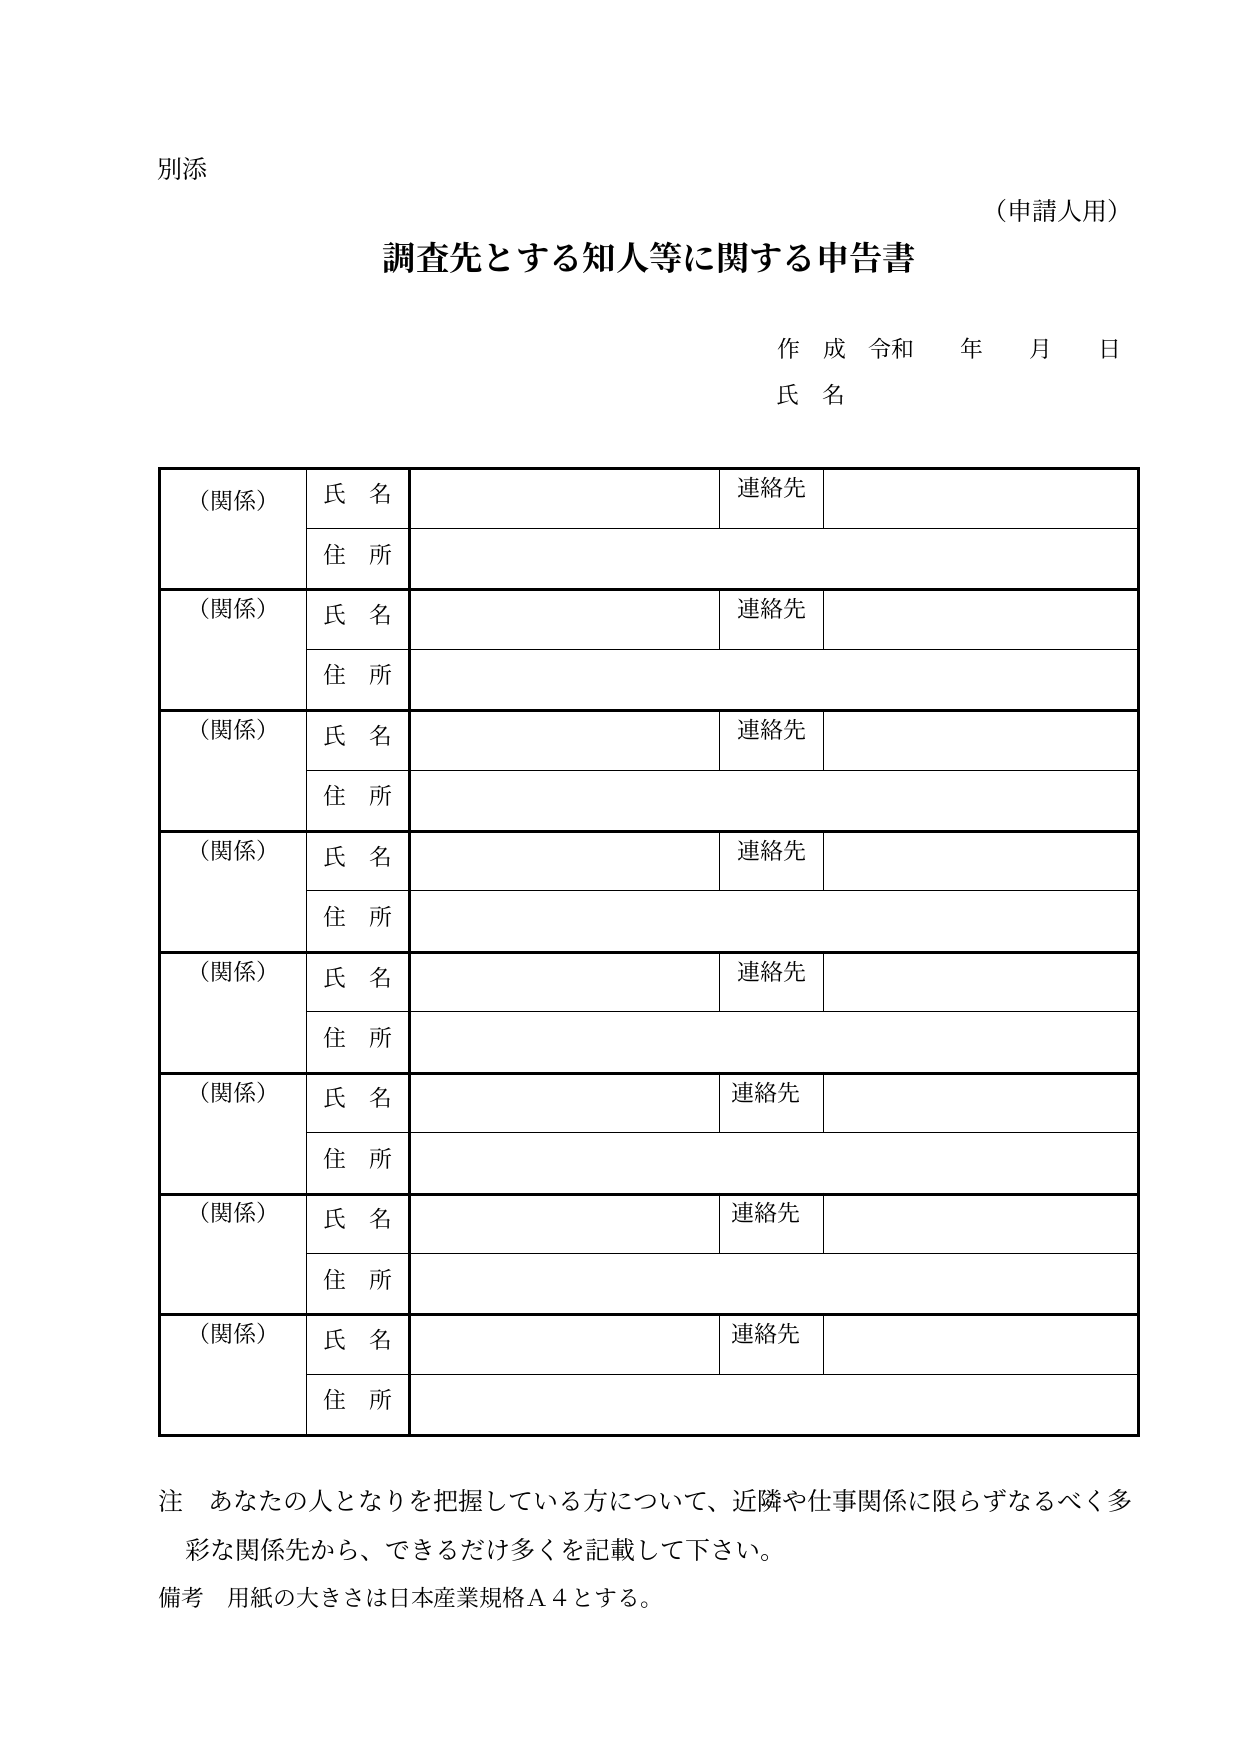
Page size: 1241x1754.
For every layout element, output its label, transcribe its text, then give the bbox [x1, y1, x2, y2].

table_header 氏 名 [307, 470, 408, 528]
table_cell 連絡先 [720, 954, 823, 1011]
table_cell 住 所 [307, 1012, 408, 1072]
table_cell [824, 712, 1137, 769]
table_cell [411, 650, 1137, 709]
table_cell 連絡先 [720, 1316, 823, 1374]
table_cell 氏 名 [307, 712, 408, 769]
table_cell 住 所 [307, 1375, 408, 1434]
table_cell （関係） [161, 1316, 306, 1434]
table_header （関係） [161, 470, 306, 588]
table_cell 住 所 [307, 529, 408, 588]
table_cell [411, 1012, 1137, 1072]
table_cell 氏 名 [307, 591, 408, 649]
table_cell [824, 1316, 1137, 1374]
table_cell [411, 891, 1137, 951]
table_cell 住 所 [307, 650, 408, 709]
table_cell [411, 1375, 1137, 1434]
table_cell [824, 591, 1137, 649]
table_cell 連絡先 [720, 1075, 823, 1132]
table_cell [411, 1196, 719, 1253]
text 調査先とする知人等に関する申告書 [159, 232, 1140, 280]
table_cell [411, 1254, 1137, 1313]
table_header 連絡先 [720, 470, 823, 528]
table_cell 住 所 [307, 1254, 408, 1313]
table_cell [824, 954, 1137, 1011]
text （申請人用） [157, 191, 1140, 227]
table_cell [824, 1196, 1137, 1253]
table_cell 住 所 [307, 771, 408, 830]
table_cell （関係） [161, 591, 306, 709]
table_cell [411, 712, 719, 769]
table_cell 氏 名 [307, 1075, 408, 1132]
table_cell [824, 833, 1137, 890]
table_cell （関係） [161, 1196, 306, 1313]
text 彩な関係先から、できるだけ多くを記載して下さい。 [160, 1531, 1140, 1567]
table_cell [411, 771, 1137, 830]
table_header [411, 470, 719, 528]
table_cell [411, 833, 719, 890]
table_cell 連絡先 [720, 712, 823, 769]
table_cell 連絡先 [720, 1196, 823, 1253]
table_cell [411, 1316, 719, 1374]
text 備考 用紙の大きさは日本産業規格Ａ４とする。 [159, 1580, 1140, 1613]
table_cell （関係） [161, 1075, 306, 1192]
table_cell [411, 1133, 1137, 1192]
text 別添 [157, 150, 1140, 186]
text 作 成 令和 年 月 日 [158, 331, 1140, 364]
table_cell 氏 名 [307, 1316, 408, 1374]
table_cell 氏 名 [307, 1196, 408, 1253]
table_cell （関係） [161, 833, 306, 951]
table_cell [411, 529, 1137, 588]
table_cell [411, 1075, 719, 1132]
table_cell （関係） [161, 954, 306, 1072]
table_cell [411, 591, 719, 649]
text 氏 名 [157, 377, 1140, 410]
table_cell 住 所 [307, 1133, 408, 1192]
table_cell 氏 名 [307, 833, 408, 890]
table_header [824, 470, 1137, 528]
table_cell （関係） [161, 712, 306, 830]
table_cell 連絡先 [720, 833, 823, 890]
table_cell 住 所 [307, 891, 408, 951]
table_cell [411, 954, 719, 1011]
text 注 あなたの人となりを把握している方について、近隣や仕事関係に限らずなるべく多 [159, 1482, 1140, 1517]
table_cell 連絡先 [720, 591, 823, 649]
table_cell 氏 名 [307, 954, 408, 1011]
table_cell [824, 1075, 1137, 1132]
